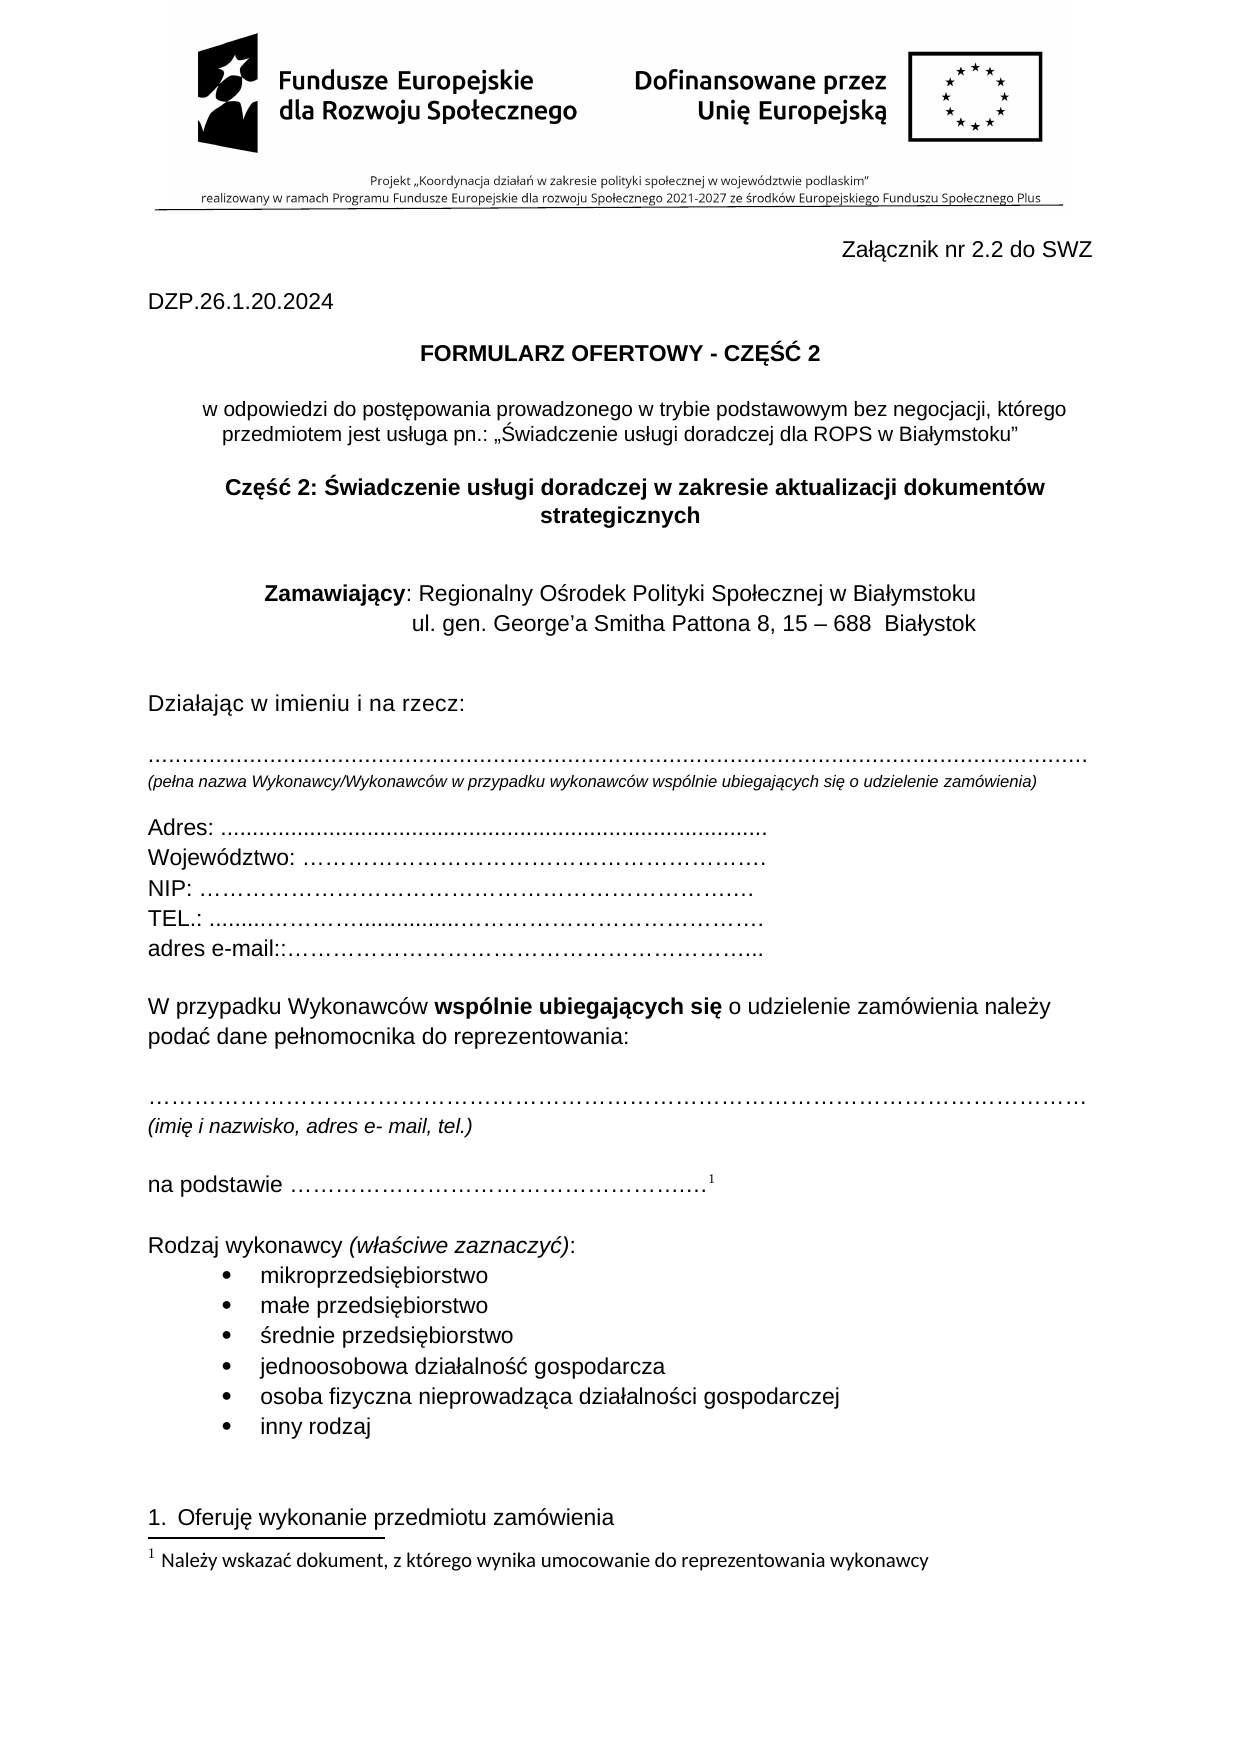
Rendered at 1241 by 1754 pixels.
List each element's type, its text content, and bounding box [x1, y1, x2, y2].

list mikroprzedsiębiorstwo [223, 1262, 1092, 1288]
text …………………………………………………………………………………………………………… [148, 1083, 1092, 1110]
text DZP.26.1.20.2024 [148, 288, 1092, 314]
text Adres: ...................................................................................... [148, 814, 1092, 841]
text (imię i nazwisko, adres e- mail, tel.) [148, 1113, 1092, 1137]
text Województwo: ……………………………………………………. [148, 844, 1092, 871]
text FORMULARZ OFERTOWY - CZĘŚĆ 2 [148, 340, 1092, 367]
list osoba fizyczna nieprowadząca działalności gospodarczej [223, 1383, 1092, 1409]
text ........................................................................................................................................... [148, 741, 1092, 767]
text Zamawiający: Regionalny Ośrodek Polityki Społecznej w Białymstoku [148, 580, 1092, 606]
text na podstawie …………………………………………….… [148, 1171, 1092, 1198]
text NIP: …………………………………………………………….… [148, 874, 1092, 901]
list średnie przedsiębiorstwo [223, 1322, 1092, 1349]
text w odpowiedzi do postępowania prowadzonego w trybie podstawowym bez negocjacji, którego przedmiotem jest usługa pn.: „Świadczenie usługi doradczej dla ROPS w Białymstoku” [148, 397, 1092, 446]
list jednoosobowa działalność gospodarcza [223, 1353, 1092, 1379]
list inny rodzaj [223, 1413, 1092, 1439]
text W przypadku Wykonawców wspólnie ubiegających się o udzielenie zamówienia należy podać dane pełnomocnika do reprezentowania: [148, 993, 1092, 1049]
text adres e-mail::……………………………………………………... [148, 935, 1092, 961]
text Rodzaj wykonawcy (właściwe zaznaczyć): [148, 1232, 1092, 1258]
text (pełna nazwa Wykonawcy/Wykonawców w przypadku wykonawców wspólnie ubiegających się o udzielenie zamówienia) [148, 771, 1092, 791]
text Działając w imieniu i na rzecz: [148, 690, 1092, 716]
picture [168, 4, 1072, 217]
text ul. gen. George’a Smitha Pattona 8, 15 – 688 Białystok [221, 610, 1092, 636]
list małe przedsiębiorstwo [223, 1292, 1092, 1319]
text TEL.: .........…………................…………………………………. [148, 905, 1092, 931]
list Oferuję wykonanie przedmiotu zamówienia [148, 1504, 1092, 1530]
text Załącznik nr 2.2 do SWZ [148, 236, 1092, 263]
text Część 2: Świadczenie usługi doradczej w zakresie aktualizacji dokumentów strategicznych [148, 473, 1092, 528]
